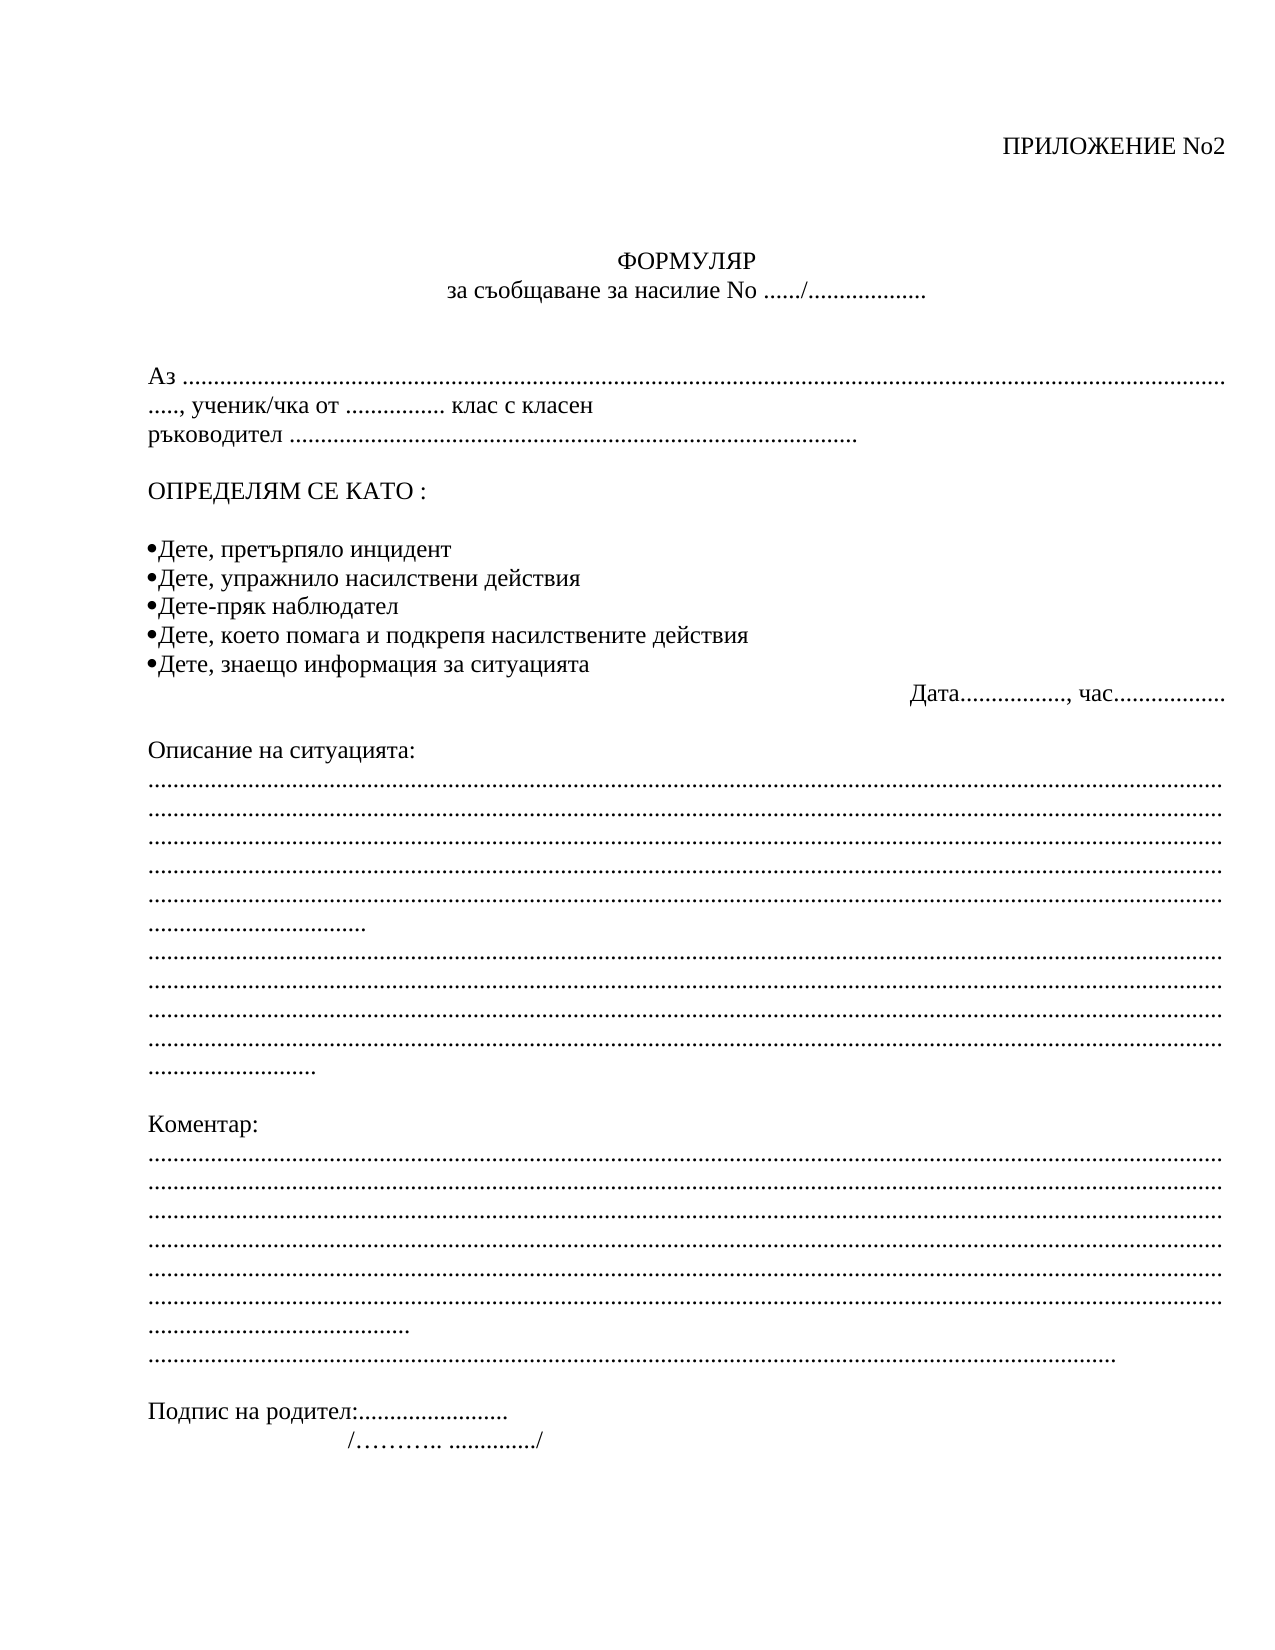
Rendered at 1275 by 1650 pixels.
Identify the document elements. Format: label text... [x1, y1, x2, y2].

text Коментар: [148, 1109, 1226, 1138]
text Подпис на родител:........................ [148, 1396, 1226, 1425]
text Дете, претърпяло инцидент [148, 534, 1226, 563]
text ............................................................................................................................................................................................................................................................................................................................................................................................................................................................................................................................................................................................................................................................................................................................................................................................................................................................................................................................... [148, 764, 1226, 936]
text Описание на ситуацията: [148, 735, 1226, 764]
text ........................................................................................................................................................... [148, 1339, 1226, 1368]
text ОПРЕДЕЛЯМ СЕ КАТО : [148, 476, 1226, 505]
text Дата................., час.................. [148, 678, 1226, 706]
text Дете, знаещо информация за ситуацията [148, 649, 1226, 678]
text /……….. ............../ [148, 1425, 1226, 1454]
text .................................................................................................................................................................................................................................................................................................................................................................................................................................................................................................................................................................................................................................................................................................................................................................................................................................................................................................................................................................................................................................................................................................................. [148, 1138, 1226, 1339]
text ФОРМУЛЯР [148, 246, 1226, 275]
text за съобщаване за насилие No ....../................... [148, 275, 1226, 304]
text Аз ............................................................................................................................................................................, ученик/чка от ................ клас с класен ръководител ........................................................................................... [148, 361, 1226, 448]
text Дете, упражнило насилствени действия [148, 563, 1226, 591]
text ПРИЛОЖЕНИЕ No2 [148, 131, 1226, 160]
text Дете, което помага и подкрепя насилствените действия [148, 620, 1226, 649]
text ........................................................................................................................................................................................................................................................................................................................................................................................................................................................................................................................................................................................................................................................................................................................................... [148, 936, 1226, 1080]
text Дете-пряк наблюдател [148, 591, 1226, 620]
